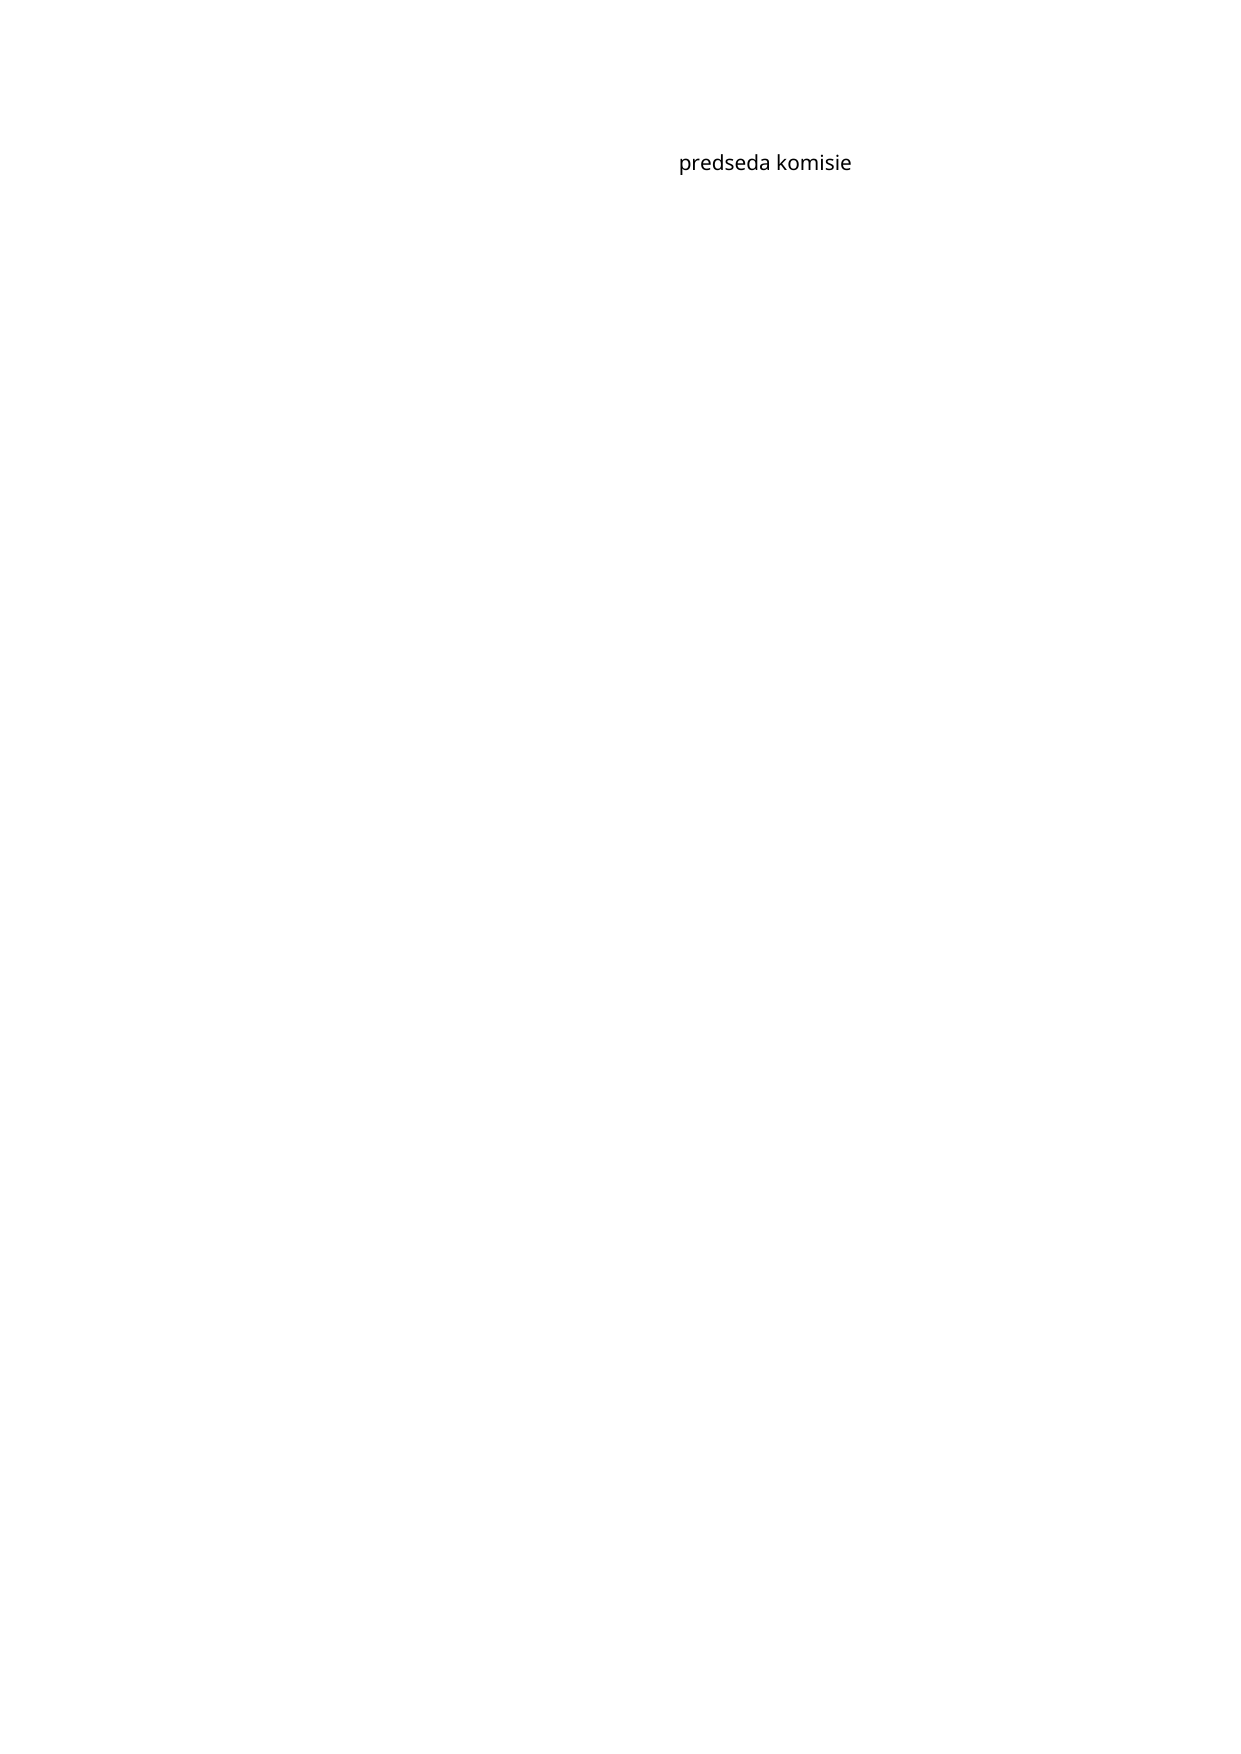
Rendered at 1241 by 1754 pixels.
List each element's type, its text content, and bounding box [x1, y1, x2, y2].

text predseda komisie [148, 148, 1093, 176]
